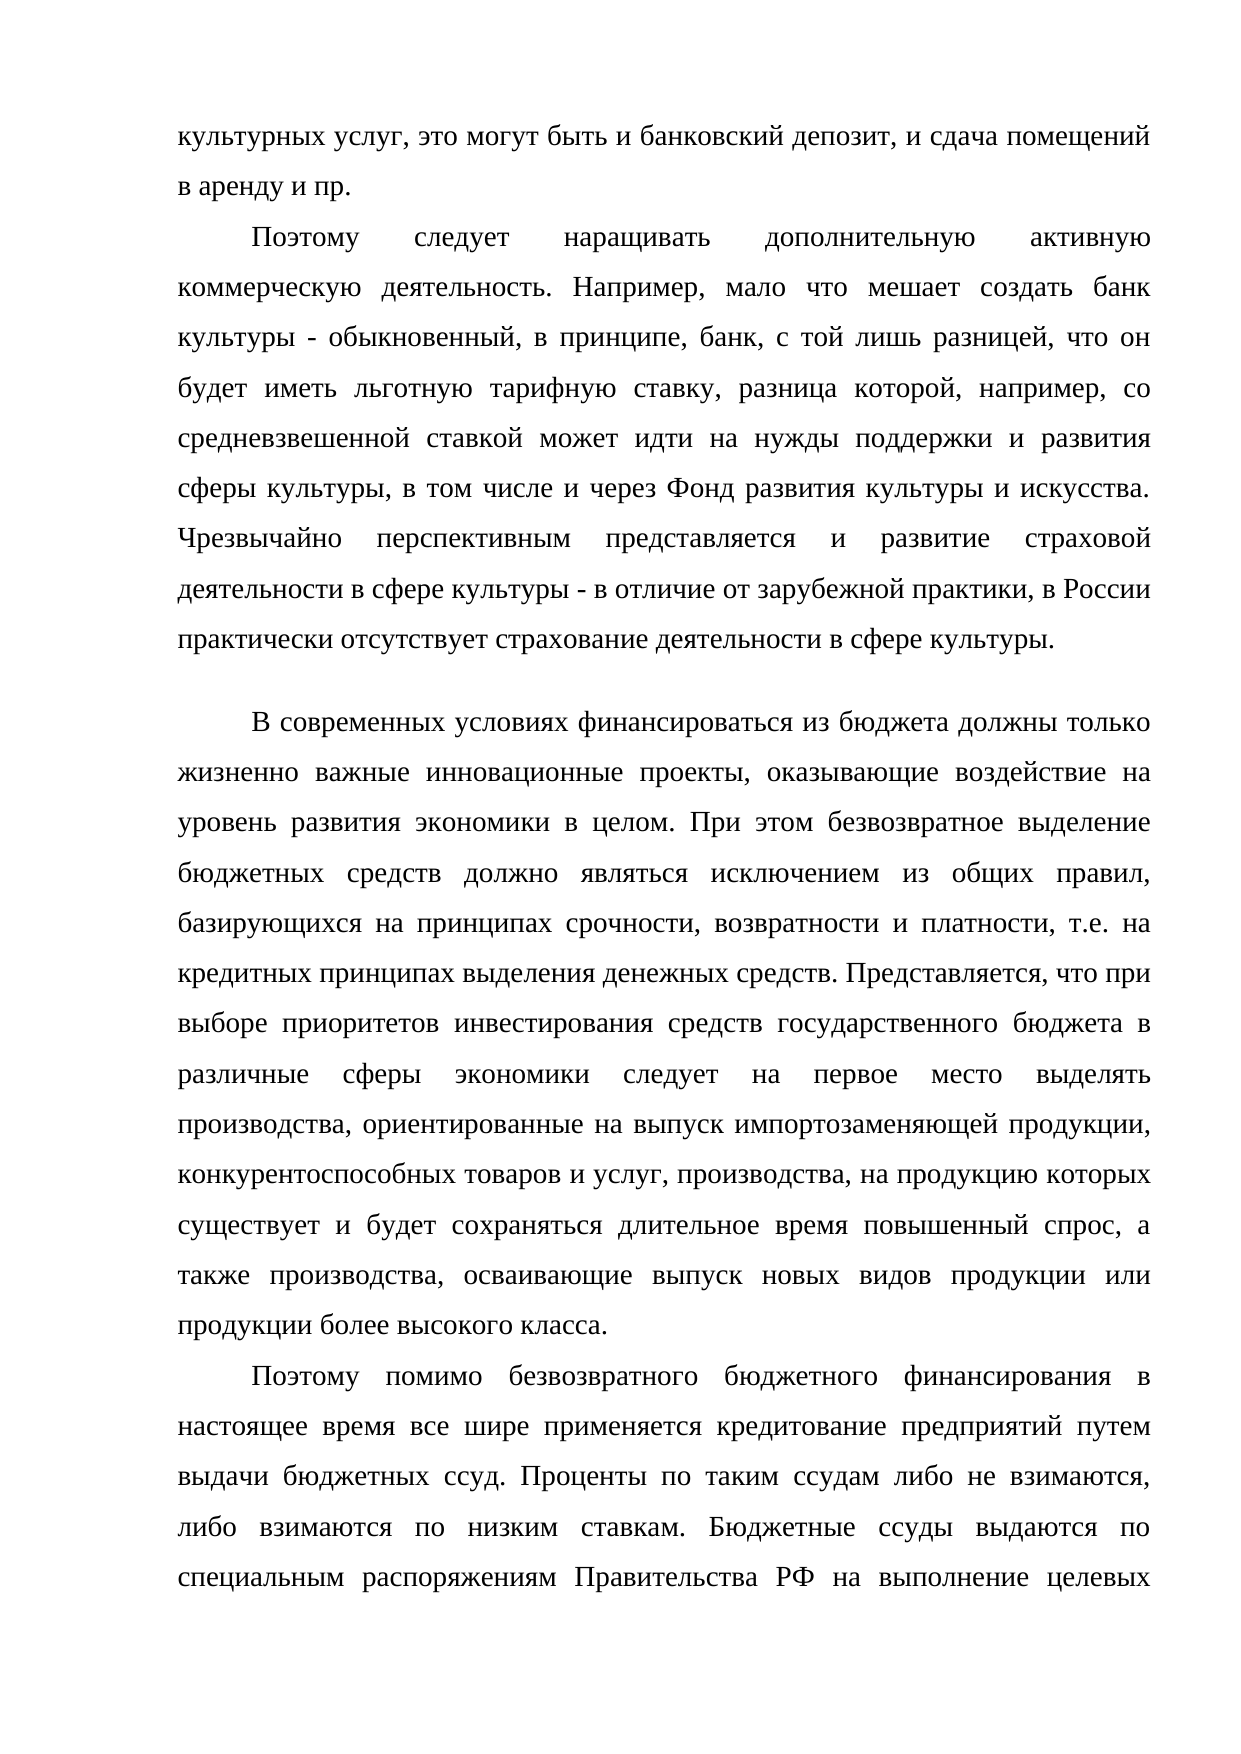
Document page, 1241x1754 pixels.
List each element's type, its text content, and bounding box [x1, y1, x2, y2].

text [177, 118, 1152, 202]
text В современных условиях финансироваться из бюджета должны только жизненно важные инновационные проекты, оказывающие воздействие на уровень развития экономики в целом. При этом безвозвратное выделение бюджетных средств должно являться исключением из общих правил, базирующихся на принципах срочности, возвратности и платности, т.е. на кредитных принципах выделения денежных средств. Представляется, что при выборе приоритетов инвестирования средств государственного бюджета в различные сферы экономики следует на первое место выделять производства, ориентированные на выпуск импортозаменяющей продукции, конкурентоспособных товаров и услуг, производства, на продукцию которых существует и будет сохраняться длительное время повышенный спрос, а также производства, осваивающие выпуск новых видов продукции или продукции более высокого класса. [177, 704, 1152, 1341]
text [177, 1358, 1152, 1593]
text Поэтому следует наращивать дополнительную активную коммерческую деятельность. Например, мало что мешает создать банк культуры - обыкновенный, в принципе, банк, с той лишь разницей, что он будет иметь льготную тарифную ставку, разница которой, например, со средневзвешенной ставкой может идти на нужды поддержки и развития сферы культуры, в том числе и через Фонд развития культуры и искусства. Чрезвычайно перспективным представляется и развитие страховой деятельности в сфере культуры - в отличие от зарубежной практики, в России практически отсутствует страхование деятельности в сфере культуры. [177, 219, 1152, 655]
